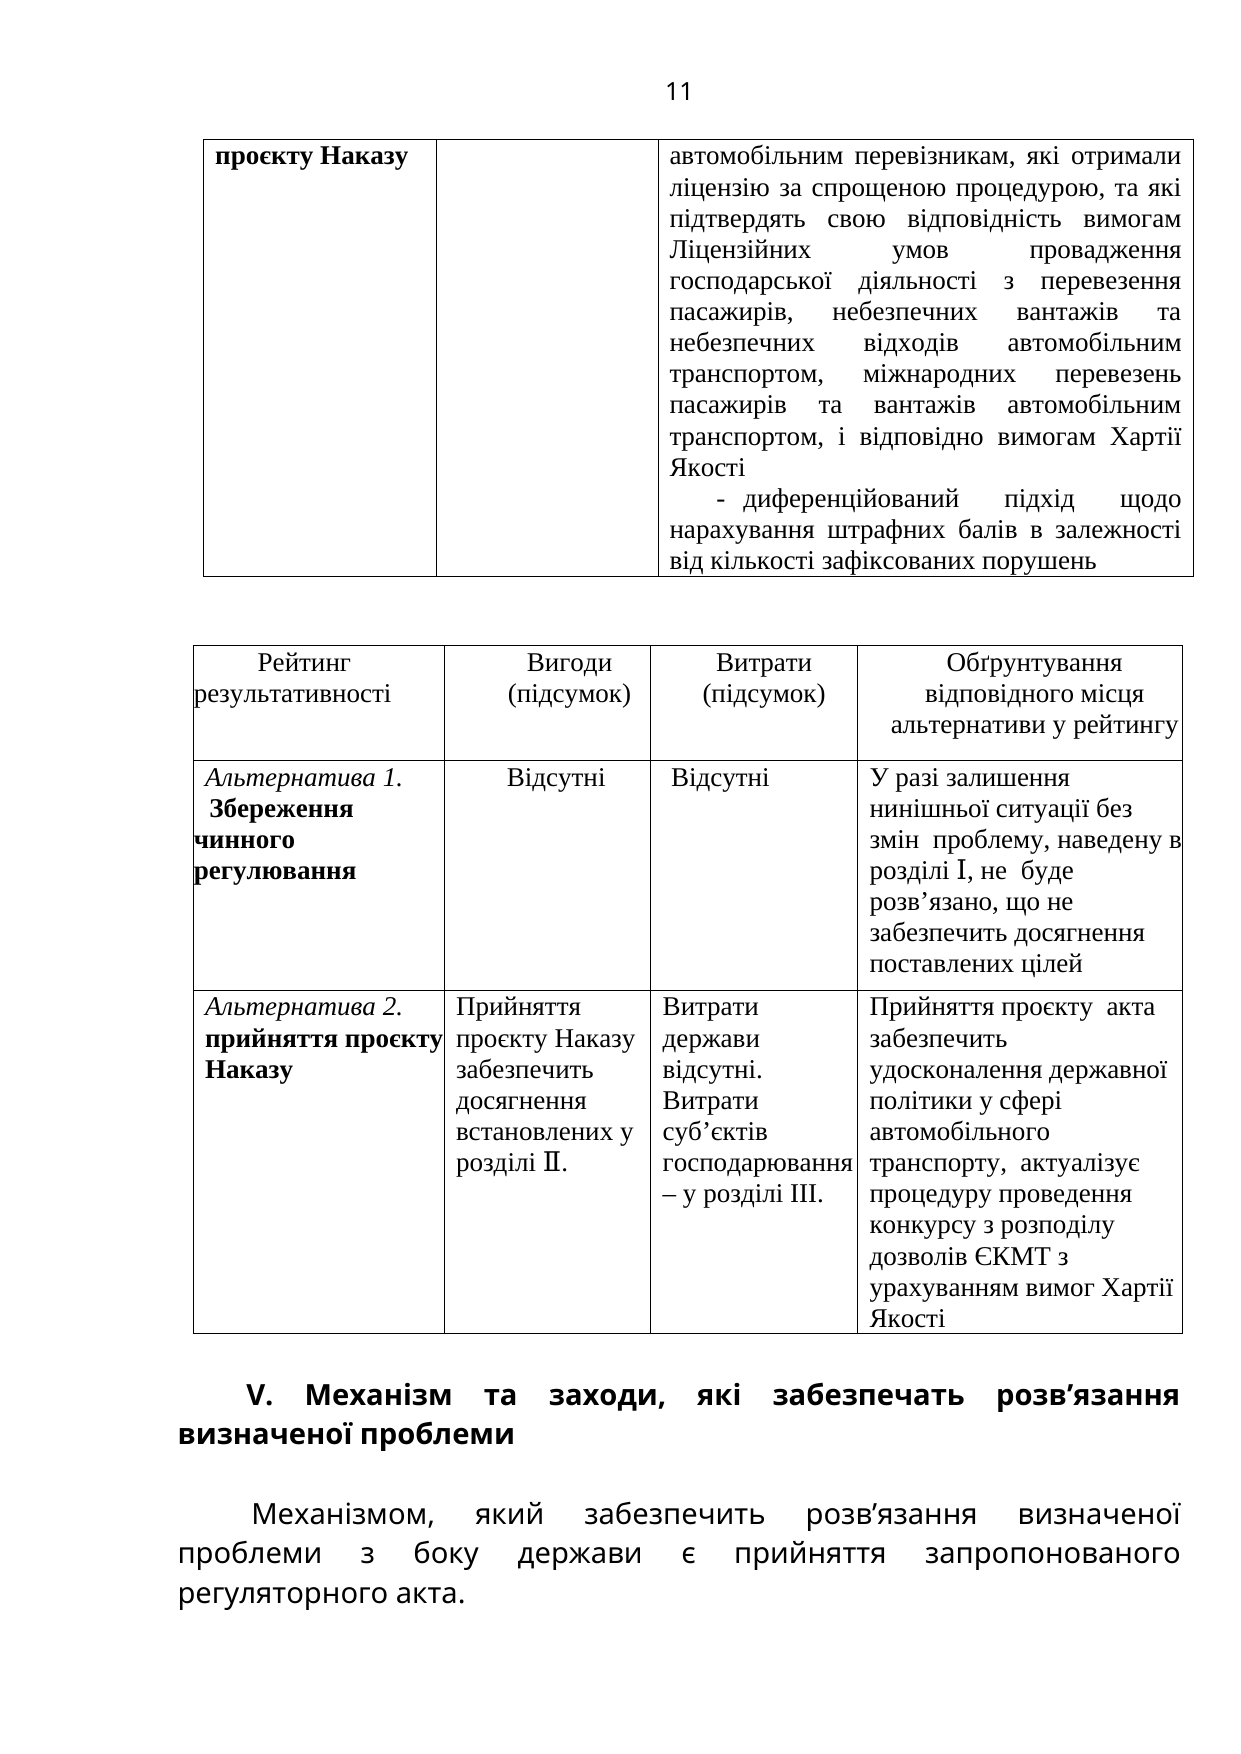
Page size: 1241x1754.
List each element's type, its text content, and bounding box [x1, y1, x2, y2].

text Механізмом, який забезпечить розв’язання визначеної проблеми з боку держави є прийняття запропонованого регуляторного акта. [177, 1493, 1181, 1612]
table_cell Прийняття проєкту Наказу забезпечить досягнення встановлених у розділі Ⅱ. [445, 991, 650, 1333]
table_cell Альтернатива 1. Збереження чинного регулювання [194, 761, 444, 989]
table_cell Альтернатива 2. прийняття проєкту Наказу [194, 991, 444, 1333]
table_cell У разі залишення нинішньої ситуації без змін проблему, наведену в розділі Ⅰ, не буде розв’язано, що не забезпечить досягнення поставлених цілей [858, 761, 1182, 989]
table_cell Витрати держави відсутні. Витрати суб’єктів господарювання – у розділі ІІІ. [651, 991, 857, 1333]
table_header Обґрунтування відповідного місця альтернативи у рейтингу [858, 646, 1182, 759]
table_cell 4 [437, 140, 658, 576]
table_cell Прийняття проєкту акта забезпечить удосконалення державної політики у сфері автомобільного транспорту, актуалізує процедуру проведення конкурсу з розподілу дозволів ЄКМТ з урахуванням вимог Хартії Якості [858, 991, 1182, 1333]
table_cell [659, 140, 1193, 576]
table_header Рейтинг результативності [194, 646, 444, 759]
table_cell Відсутні [651, 761, 857, 989]
table_header Витрати (підсумок) [651, 646, 857, 759]
table_header Вигоди (підсумок) [445, 646, 650, 759]
table_cell Відсутні [445, 761, 650, 989]
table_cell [204, 140, 436, 576]
text V. Механізм та заходи, які забезпечать розв’язання визначеної проблеми [177, 1374, 1181, 1453]
